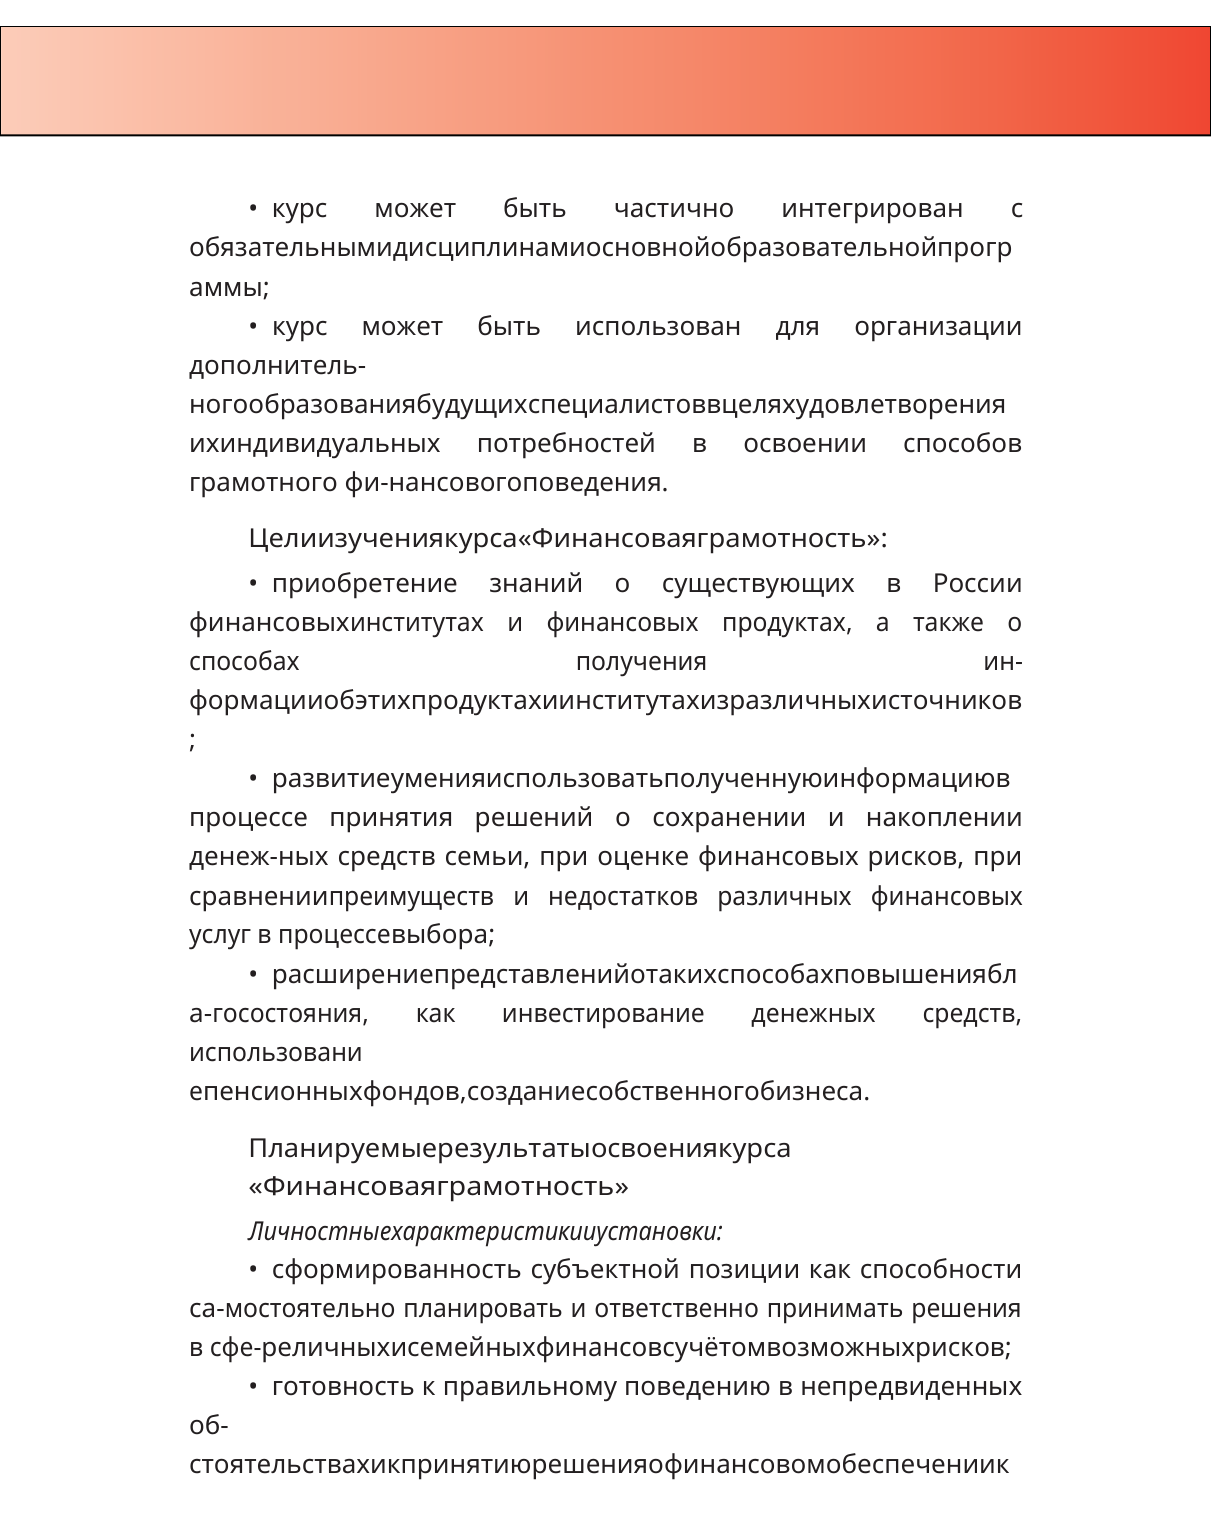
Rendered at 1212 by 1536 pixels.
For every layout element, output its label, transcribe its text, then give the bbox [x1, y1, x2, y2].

list сформированность субъектной позиции как способности са-мостоятельно планировать и ответственно принимать решения в сфе-реличныхисемейныхфинансовсучётомвозможныхрисков; [189, 1251, 1023, 1364]
text Планируемыерезультатыосвоениякурса [248, 1129, 1211, 1165]
list курс может быть частично интегрирован с обязательнымидисциплинамиосновнойобразовательнойпрограммы; [189, 190, 1024, 304]
list курс может быть использован для организации дополнитель-ногообразованиябудущихспециалистоввцеляхудовлетворенияихиндивидуальных потребностей в освоении способов грамотного фи-нансовогоповедения. [189, 307, 1023, 499]
list расширениепредставленийотакихспособахповышениябла-госостояния, как инвестирование денежных средств, использованиепенсионныхфондов,созданиесобственногобизнеса. [189, 955, 1023, 1108]
list приобретение знаний о существующих в России финансовыхинститутах и финансовых продуктах, а также о способах получения ин-формацииобэтихпродуктахиинститутахизразличныхисточников; [189, 564, 1023, 756]
text Целиизучениякурса«Финансоваяграмотность»: [248, 520, 1211, 556]
picture [1, 27, 1210, 134]
text Личностныехарактеристикииустановки: [248, 1212, 1211, 1248]
text «Финансоваяграмотность» [248, 1168, 1211, 1203]
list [189, 1368, 1023, 1481]
list развитиеуменияиспользоватьполученнуюинформациюв процессе принятия решений о сохранении и накоплении денеж-ных средств семьи, при оценке финансовых рисков, при сравнениипреимуществ и недостатков различных финансовых услуг в процессевыбора; [189, 760, 1023, 952]
